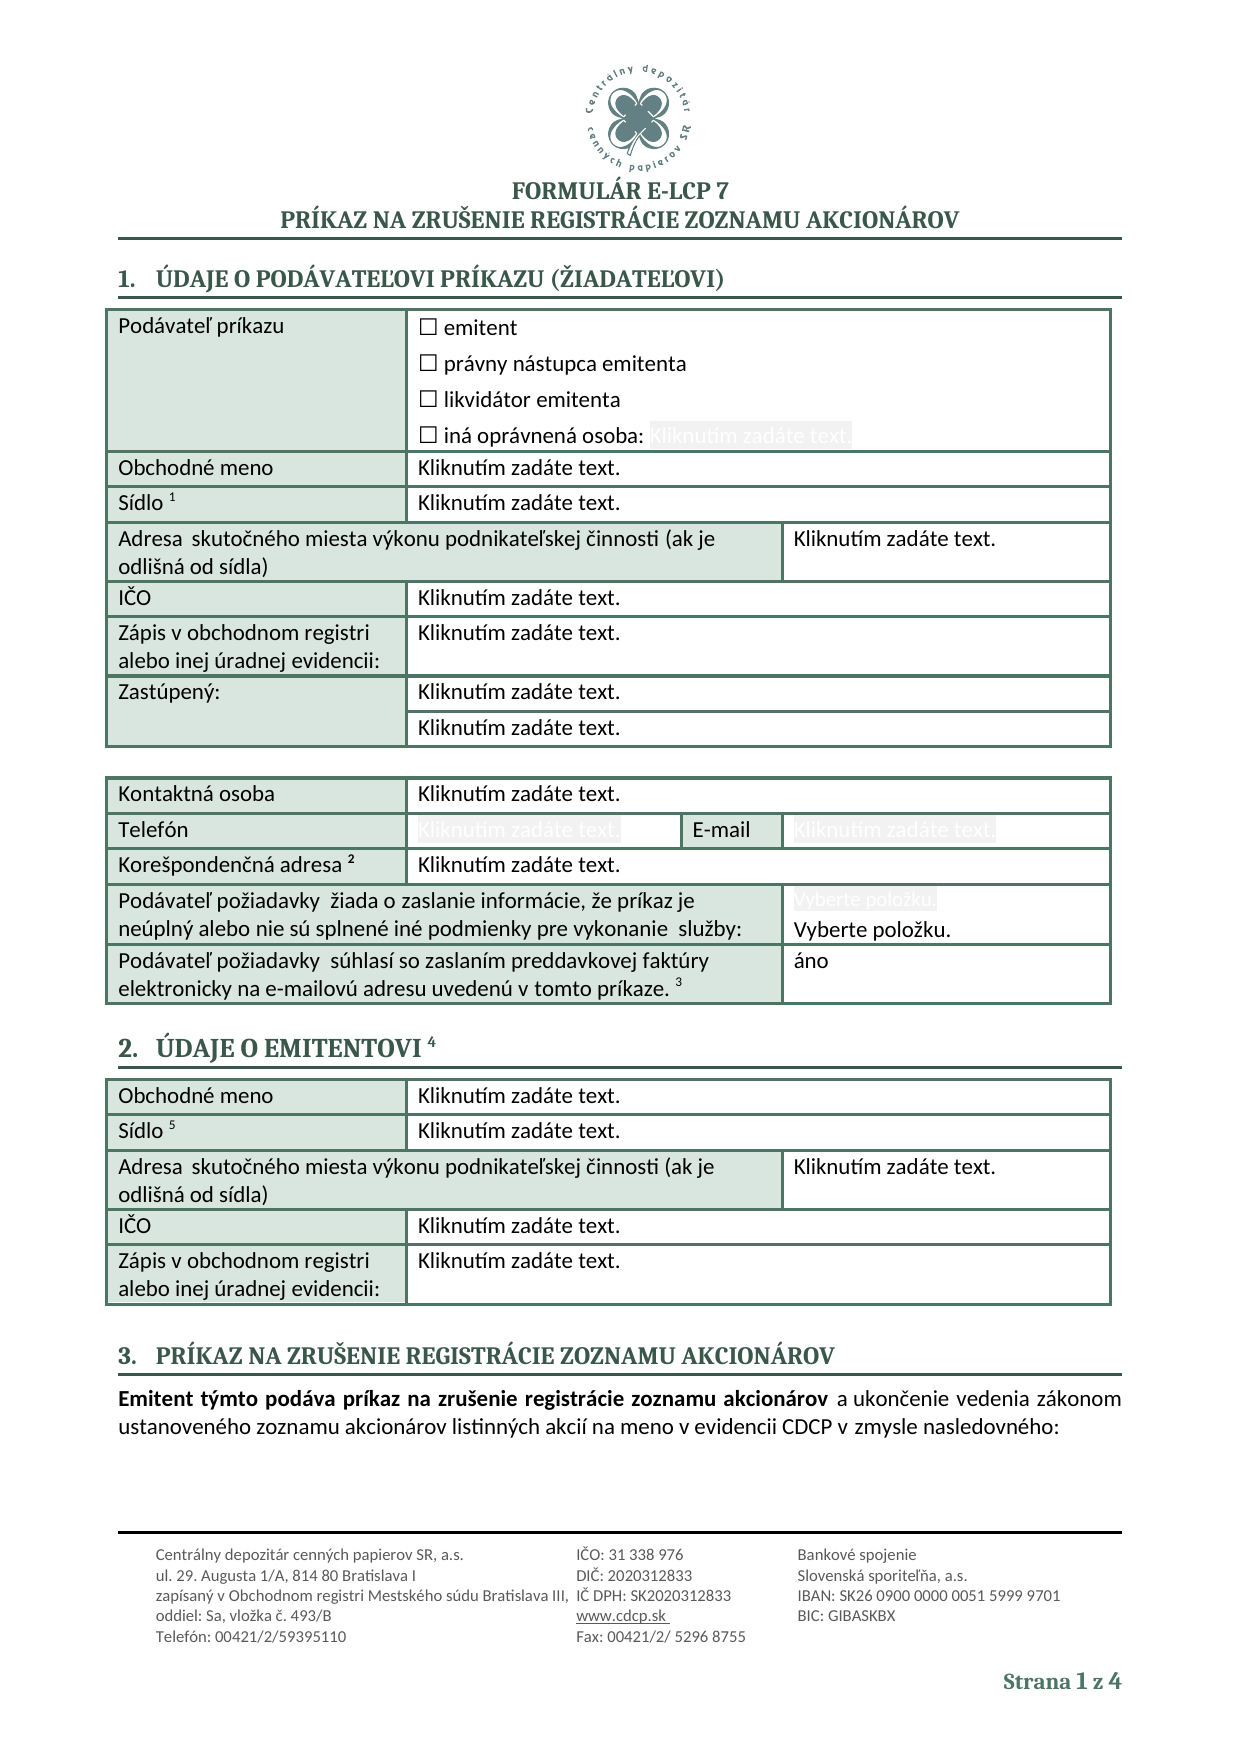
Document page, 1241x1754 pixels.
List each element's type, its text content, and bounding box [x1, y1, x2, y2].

table_cell Obchodné meno [108, 453, 405, 485]
table_cell Zastúpený: [108, 678, 405, 745]
table_cell [408, 1246, 1109, 1302]
table_cell [784, 815, 1109, 847]
table_cell Zápis v obchodnom registri alebo inej úradnej evidencii: [108, 618, 405, 674]
table_cell Podávateľ požiadavky žiada o zaslanie informácie, že príkaz je neúplný alebo nie sú splnené iné podmienky pre vykonanie služby: [108, 886, 781, 943]
table_cell [408, 815, 680, 847]
text Emitent týmto podáva príkaz na zrušenie registrácie zoznamu akcionárov a ukončenie vedenia zákonom ustanoveného zoznamu akcionárov listinných akcií na meno v evidencii CDCP v zmysle nasledovného: [118, 1384, 1122, 1440]
subtitle PRÍKAZ NA ZRUŠENIE REGISTRÁCIE ZOZNAMU AKCIONÁROV [118, 206, 1122, 237]
table_cell IČO [108, 583, 405, 615]
table_cell E-mail [683, 815, 781, 847]
subtitle FORMULÁR E-LCP 7 [118, 177, 1122, 206]
table_cell Podávateľ požiadavky súhlasí so zaslaním preddavkovej faktúry elektronicky na e-mailovú adresu uvedenú v tomto príkaze. [108, 946, 781, 1002]
subtitle PRÍKAZ NA ZRUŠENIE REGISTRÁCIE ZOZNAMU AKCIONÁROV [118, 1342, 1122, 1373]
table_cell Adresa skutočného miesta výkonu podnikateľskej činnosti (ak je odlišná od sídla) [108, 524, 781, 580]
table_header Kontaktná osoba [108, 780, 405, 812]
table_cell IČO [108, 1211, 405, 1243]
subtitle ÚDAJE O PODÁVATEĽOVI PRÍKAZU (ŽIADATEĽOVI) [118, 265, 1122, 296]
table_cell [408, 713, 1109, 745]
table_cell Telefón [108, 815, 405, 847]
table_cell [408, 850, 1109, 883]
table_cell [784, 1152, 1109, 1208]
table_header Obchodné meno [108, 1081, 405, 1113]
subtitle ÚDAJE O EMITENTOVI [118, 1033, 1122, 1066]
table_cell Zápis v obchodnom registri alebo inej úradnej evidencii: [108, 1246, 405, 1302]
picture [579, 59, 698, 178]
table_cell [784, 524, 1109, 580]
table_cell Adresa skutočného miesta výkonu podnikateľskej činnosti (ak je odlišná od sídla) [108, 1152, 781, 1208]
table_cell Sídlo [108, 488, 405, 521]
table_cell áno [784, 946, 1109, 1002]
table_cell [784, 886, 1109, 943]
table_header Podávateľ príkazu [108, 311, 405, 450]
table_cell Korešpondenčná adresa [108, 850, 405, 883]
table_cell [408, 453, 1109, 485]
table_cell Sídlo [108, 1116, 405, 1149]
table_cell [408, 678, 1109, 710]
table_cell [408, 618, 1109, 674]
table_header emitent právny nástupca emitenta likvidátor emitenta iná oprávnená osoba: [408, 311, 1109, 450]
